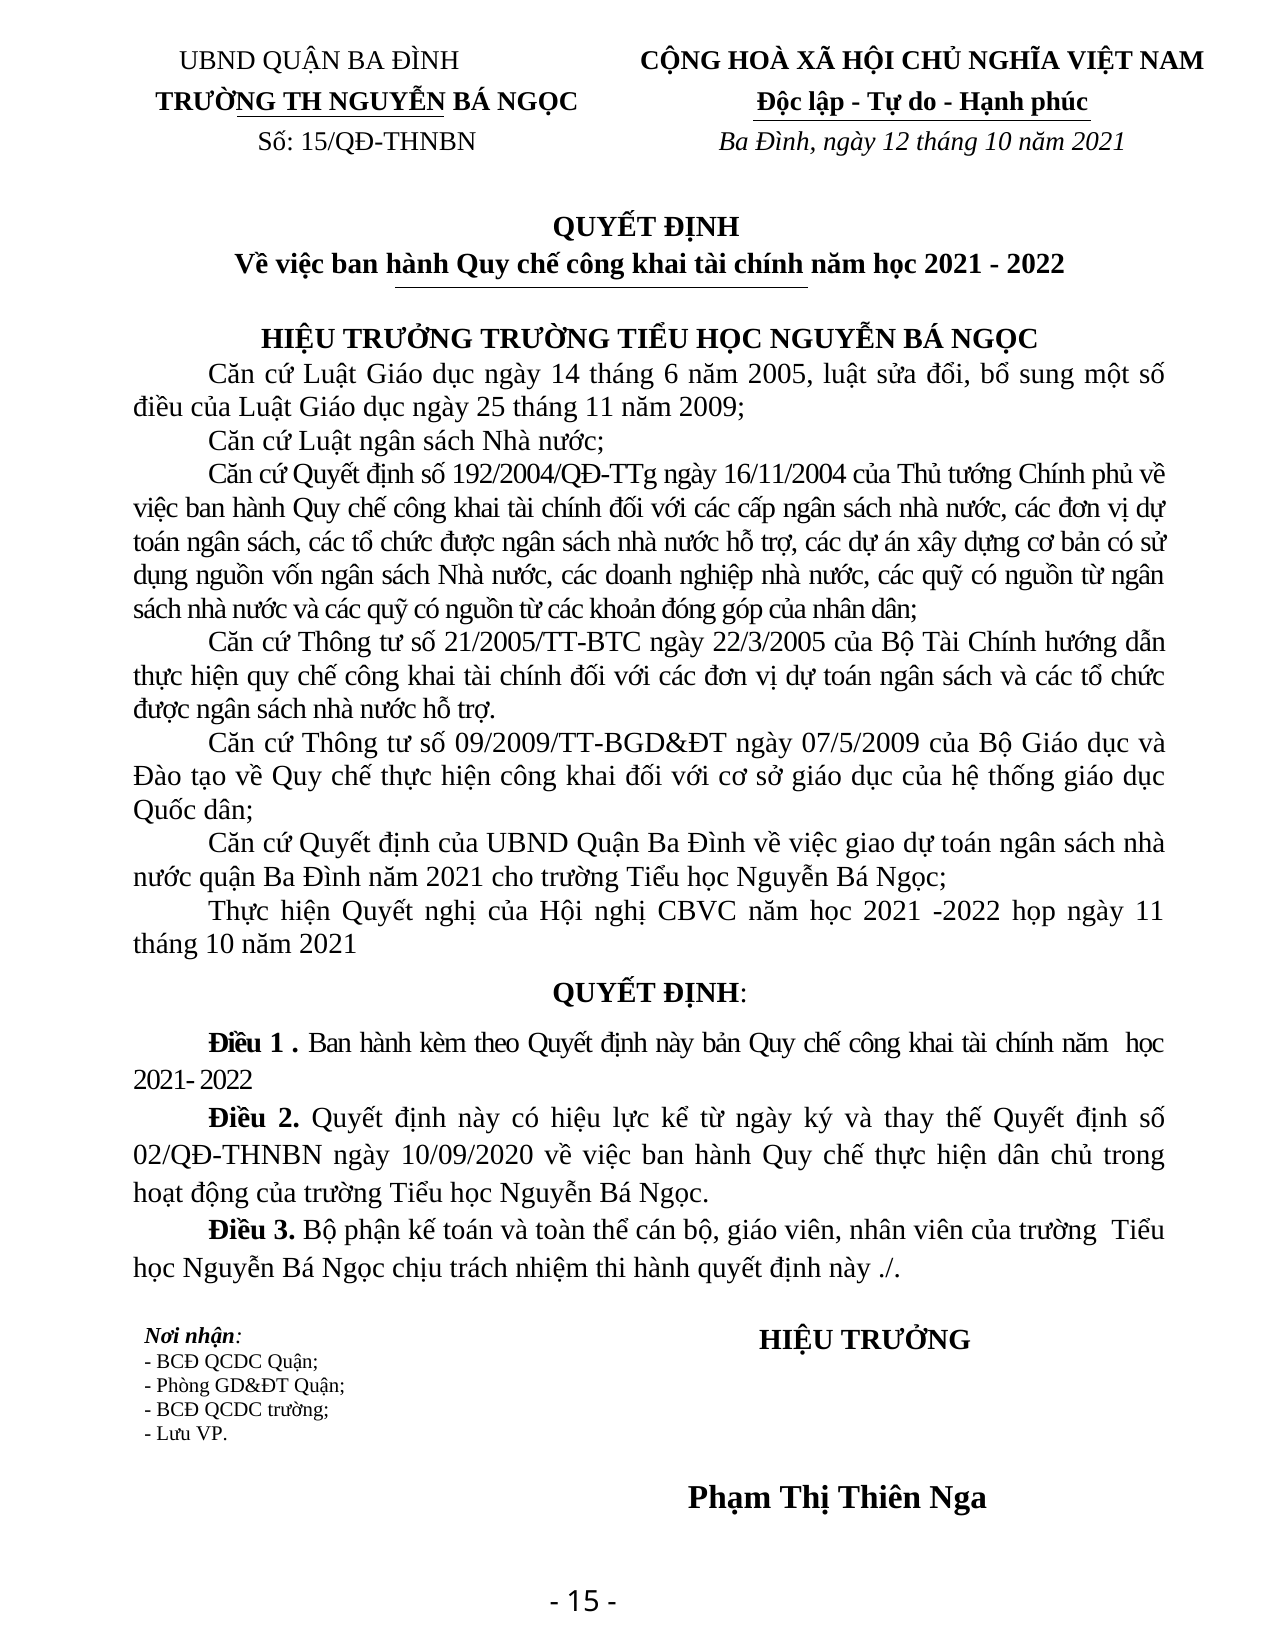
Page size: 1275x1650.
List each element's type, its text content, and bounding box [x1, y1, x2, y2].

text Điều 1 . Ban hành kèm theo Quyết định này bản Quy chế công khai tài chính năm học 2021- 2022 [133, 1022, 1167, 1097]
table_header Nơi nhận: - BCĐ QCDC Quận; - Phòng GD&ĐT Quận; - BCĐ QCDC trường; - Lưu VP. [133, 1322, 571, 1480]
text HIỆU TRƯỞNG TRƯỜNG TIỂU HỌC NGUYỄN BÁ NGỌC [133, 318, 1167, 356]
table_header UBND QUẬN BA ĐÌNH TRƯỜNG TH NGUYỄN BÁ NGỌC Số: 15/QĐ-THNBN [114, 44, 620, 206]
text Căn cứ Thông tư số 21/2005/TT-BTC ngày 22/3/2005 của Bộ Tài Chính hướng dẫn thực hiện quy chế công khai tài chính đối với các đơn vị dự toán ngân sách và các tổ chức được ngân sách nhà nước hỗ trợ. [133, 624, 1167, 725]
text Phạm Thị Thiên Nga [433, 1480, 1167, 1516]
text Điều 2. Quyết định này có hiệu lực kể từ ngày ký và thay thế Quyết định số 02/QĐ-THNBN ngày 10/09/2020 về việc ban hành Quy chế thực hiện dân chủ trong hoạt động của trường Tiểu học Nguyễn Bá Ngọc. [133, 1097, 1167, 1210]
text Căn cứ Luật ngân sách Nhà nước; [133, 423, 1167, 457]
text Căn cứ Thông tư số 09/2009/TT-BGD&ĐT ngày 07/5/2009 của Bộ Giáo dục và Đào tạo về Quy chế thực hiện công khai đối với cơ sở giáo dục của hệ thống giáo dục Quốc dân; [133, 725, 1167, 826]
table_header CỘNG HOÀ XÃ HỘI CHỦ NGHĨA VIỆT NAM Độc lập - Tự do - Hạnh phúc Ba Đình, ngày 12 tháng 10 năm 2021 [620, 44, 1224, 206]
table_header HIỆU TRƯỞNG [571, 1322, 1159, 1480]
text Căn cứ Quyết định của UBND Quận Ba Đình về việc giao dự toán ngân sách nhà nước quận Ba Đình năm 2021 cho trường Tiểu học Nguyễn Bá Ngọc; [133, 826, 1167, 893]
text QUYẾT ĐỊNH: [133, 972, 1167, 1010]
text Thực hiện Quyết nghị của Hội nghị CBVC năm học 2021 -2022 họp ngày 11 tháng 10 năm 2021 [133, 893, 1167, 960]
text Căn cứ Luật Giáo dục ngày 14 tháng 6 năm 2005, luật sửa đổi, bổ sung một số điều của Luật Giáo dục ngày 25 tháng 11 năm 2009; [133, 356, 1167, 423]
text Căn cứ Quyết định số 192/2004/QĐ-TTg ngày 16/11/2004 của Thủ tướng Chính phủ về việc ban hành Quy chế công khai tài chính đối với các cấp ngân sách nhà nước, các đơn vị dự toán ngân sách, các tổ chức được ngân sách nhà nước hỗ trợ, các dự án xây dựng cơ bản có sử dụng nguồn vốn ngân sách Nhà nước, các doanh nghiệp nhà nước, các quỹ có nguồn từ ngân sách nhà nước và các quỹ có nguồn từ các khoản đóng góp của nhân dân; [133, 457, 1167, 624]
text QUYẾT ĐỊNH [133, 206, 1167, 243]
text Về việc ban hành Quy chế công khai tài chính năm học 2021 - 2022 [133, 243, 1167, 281]
text Điều 3. Bộ phận kế toán và toàn thể cán bộ, giáo viên, nhân viên của trường Tiểu học Nguyễn Bá Ngọc chịu trách nhiệm thi hành quyết định này ./. [133, 1210, 1167, 1285]
